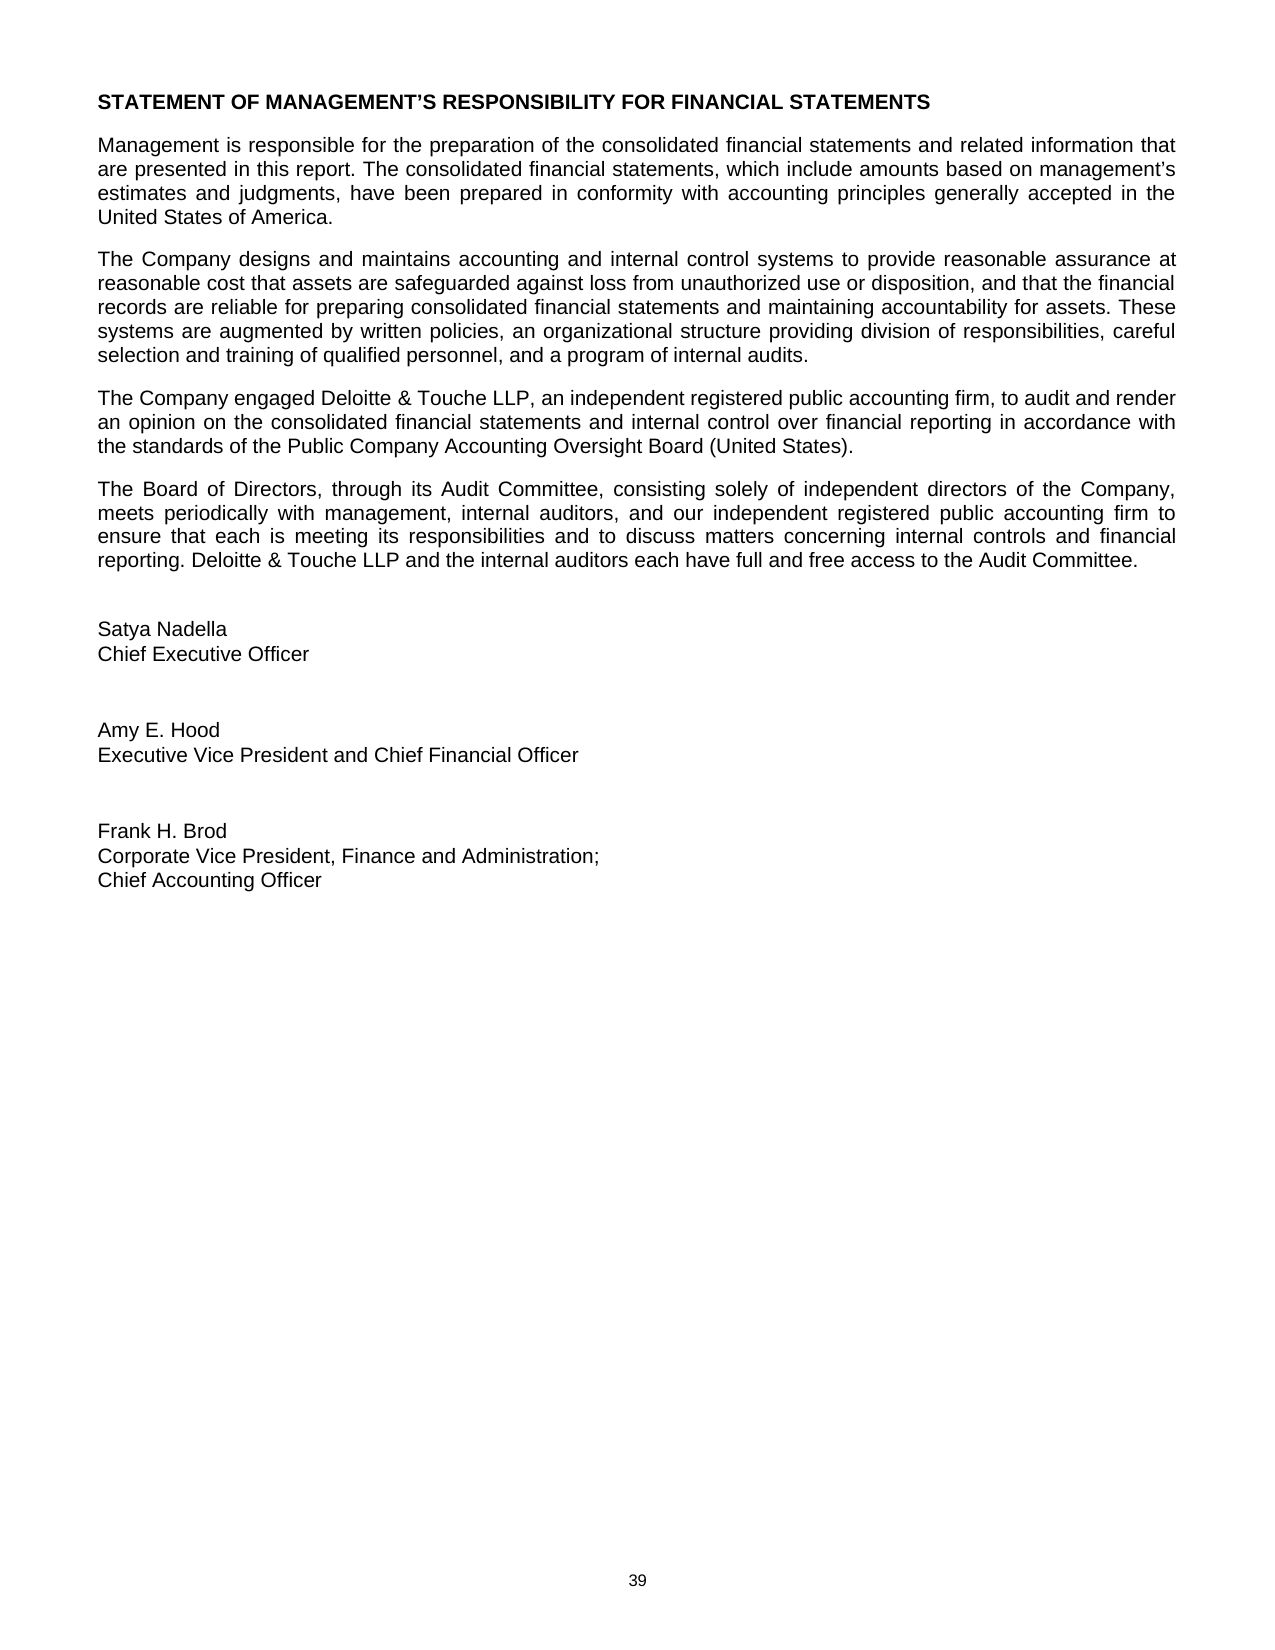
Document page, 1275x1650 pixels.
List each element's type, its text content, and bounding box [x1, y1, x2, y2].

text The Company designs and maintains accounting and internal control systems to provide reasonable assurance at reasonable cost that assets are safeguarded against loss from unauthorized use or disposition, and that the financial records are reliable for preparing consolidated financial statements and maintaining accountability for assets. These systems are augmented by written policies, an organizational structure providing division of responsibilities, careful selection and training of qualified personnel, and a program of internal audits. [97, 247, 1177, 367]
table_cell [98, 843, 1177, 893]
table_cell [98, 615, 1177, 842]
text Management is responsible for the preparation of the consolidated financial statements and related information that are presented in this report. The consolidated financial statements, which include amounts based on management’s estimates and judgments, have been prepared in conformity with accounting principles generally accepted in the United States of America. [97, 133, 1177, 228]
text The Company engaged Deloitte & Touche LLP, an independent registered public accounting firm, to audit and render an opinion on the consolidated financial statements and internal control over financial reporting in accordance with the standards of the Public Company Accounting Oversight Board (United States). [97, 386, 1177, 458]
text STATEMENT OF MANAGEMENT’S RESPONSIBILITY FOR FINANCIAL STATEMENTS [97, 90, 1177, 114]
text The Board of Directors, through its Audit Committee, consisting solely of independent directors of the Company, meets periodically with management, internal auditors, and our independent registered public accounting firm to ensure that each is meeting its responsibilities and to discuss matters concerning internal controls and financial reporting. Deloitte & Touche LLP and the internal auditors each have full and free access to the Audit Committee. [97, 476, 1177, 572]
